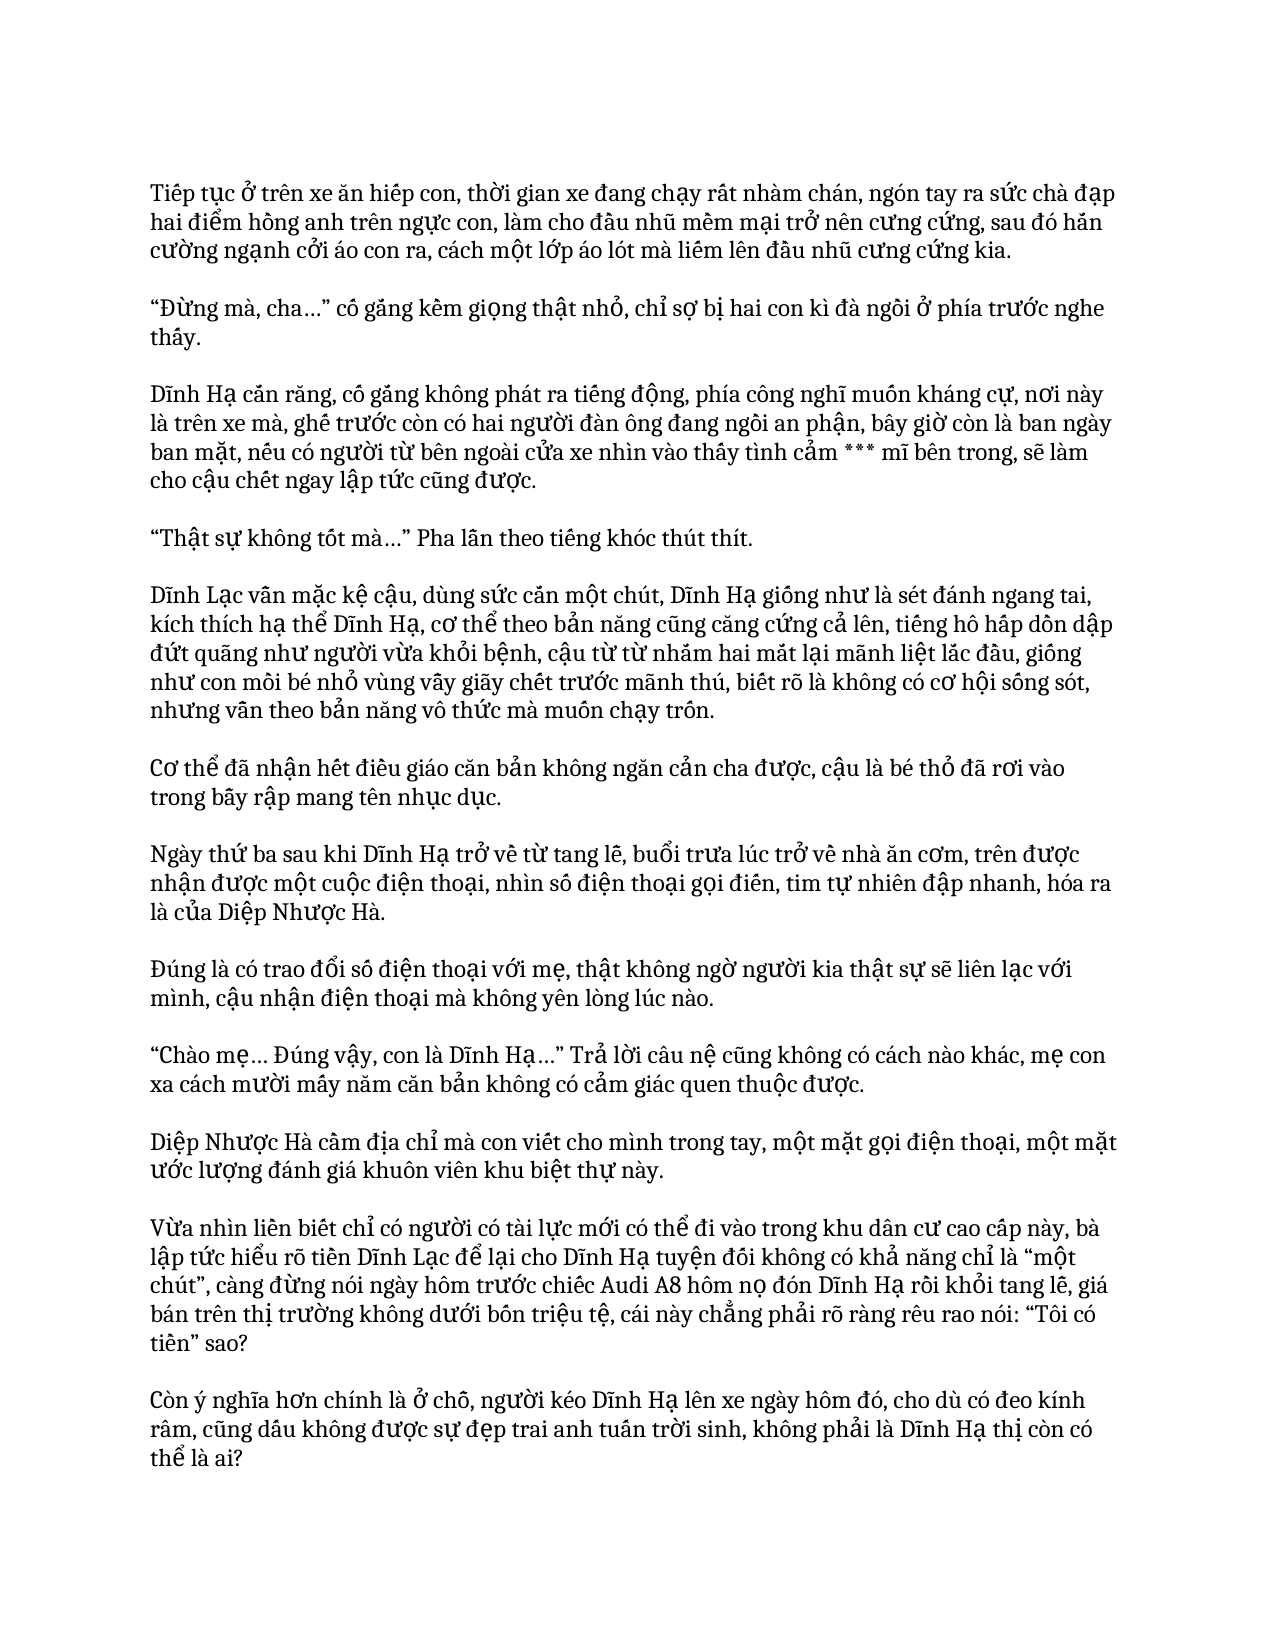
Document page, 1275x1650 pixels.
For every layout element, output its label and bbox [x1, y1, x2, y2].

text [150, 150, 1125, 1472]
